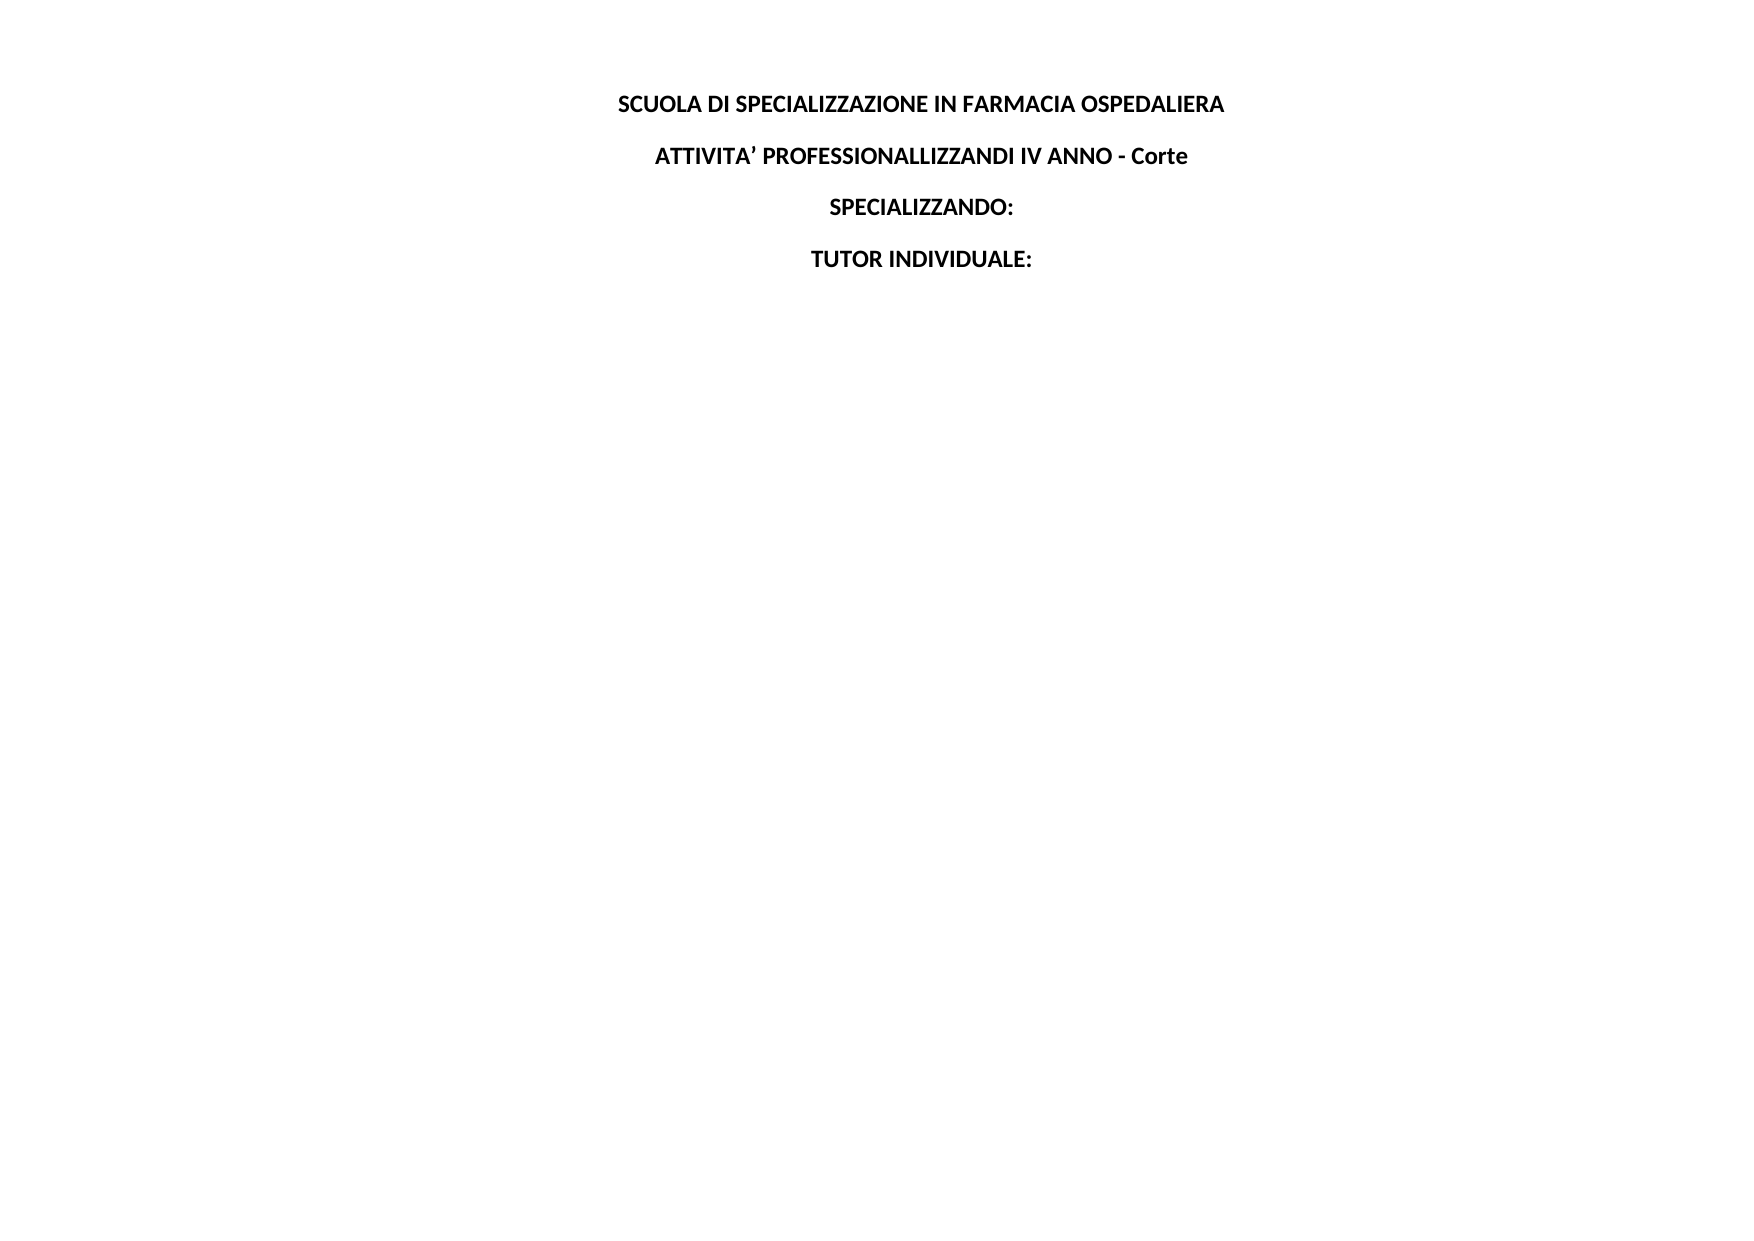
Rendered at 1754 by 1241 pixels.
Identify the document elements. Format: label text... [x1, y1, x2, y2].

text ATTIVITA’ PROFESSIONALLIZZANDI IV ANNO - Corte [118, 140, 1725, 171]
text SCUOLA DI SPECIALIZZAZIONE IN FARMACIA OSPEDALIERA [118, 89, 1725, 119]
text SPECIALIZZANDO: [118, 191, 1725, 222]
text TUTOR INDIVIDUALE: [118, 243, 1725, 273]
